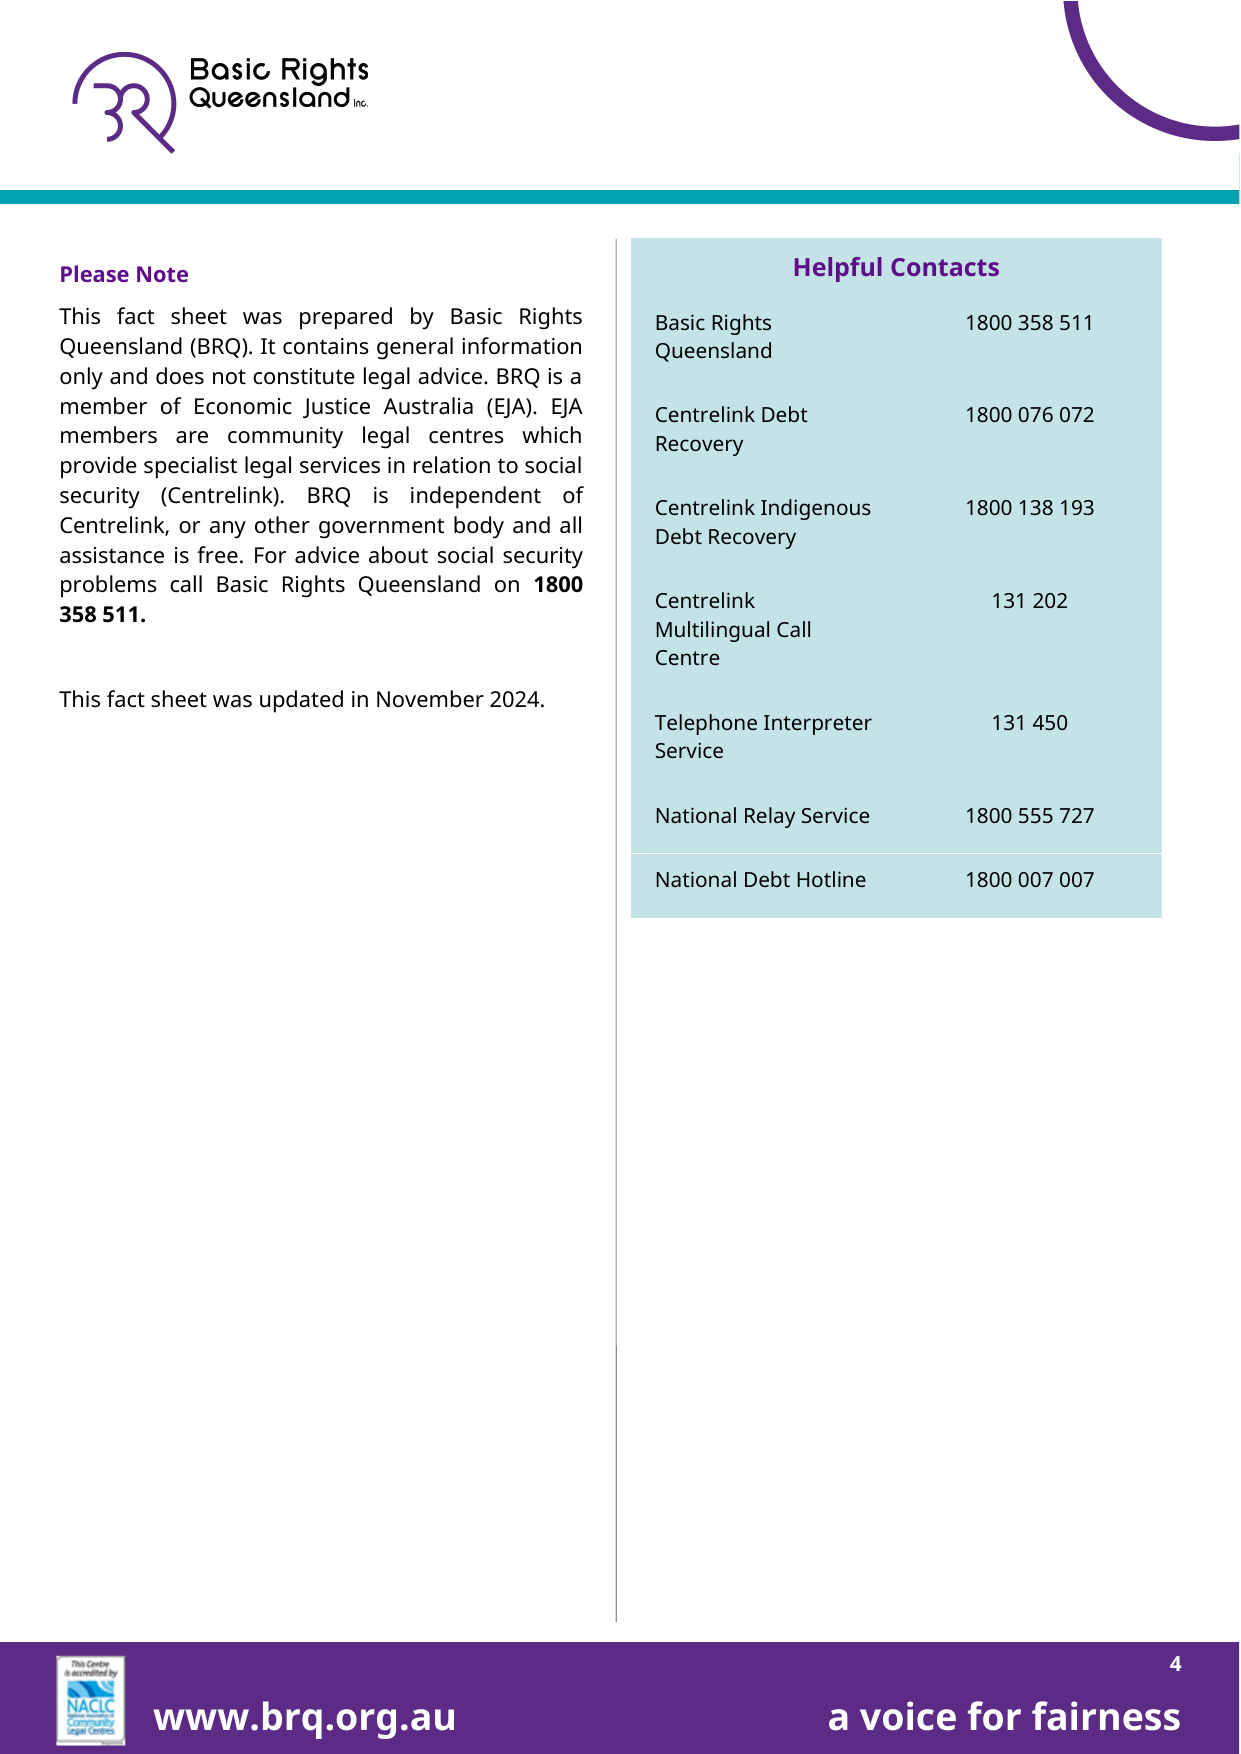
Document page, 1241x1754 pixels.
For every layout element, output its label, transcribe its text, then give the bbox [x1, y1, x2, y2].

table_cell 1800 076 072 [897, 389, 1162, 482]
table_cell 1800 555 727 [897, 789, 1162, 853]
picture [0, 1642, 1240, 1754]
table_cell Telephone Interpreter Service [631, 696, 897, 789]
subtitle Please Note [59, 236, 583, 289]
text This fact sheet was updated in November 2024. [59, 684, 583, 713]
table_cell 1800 007 007 [897, 854, 1162, 918]
table_header Helpful Contacts [631, 238, 1162, 296]
table_cell 1800 358 511 [897, 296, 1162, 389]
table_cell National Relay Service [631, 789, 897, 853]
picture [0, 1, 1240, 190]
table_cell Centrelink Indigenous Debt Recovery [631, 482, 897, 575]
table_cell 131 202 [897, 575, 1162, 696]
table_cell National Debt Hotline [631, 854, 897, 918]
table_cell Basic Rights Queensland [631, 296, 897, 389]
table_cell Centrelink Debt Recovery [631, 389, 897, 482]
table_cell Centrelink Multilingual Call Centre [631, 575, 897, 696]
table_cell 1800 138 193 [897, 482, 1162, 575]
table_cell 131 450 [897, 696, 1162, 789]
text This fact sheet was prepared by Basic Rights Queensland (BRQ). It contains general information only and does not constitute legal advice. BRQ is a member of Economic Justice Australia (EJA). EJA members are community legal centres which provide specialist legal services in relation to social security (Centrelink). BRQ is independent of Centrelink, or any other government body and all assistance is free. For advice about social security problems call Basic Rights Queensland on 1800 358 511. [59, 301, 583, 629]
